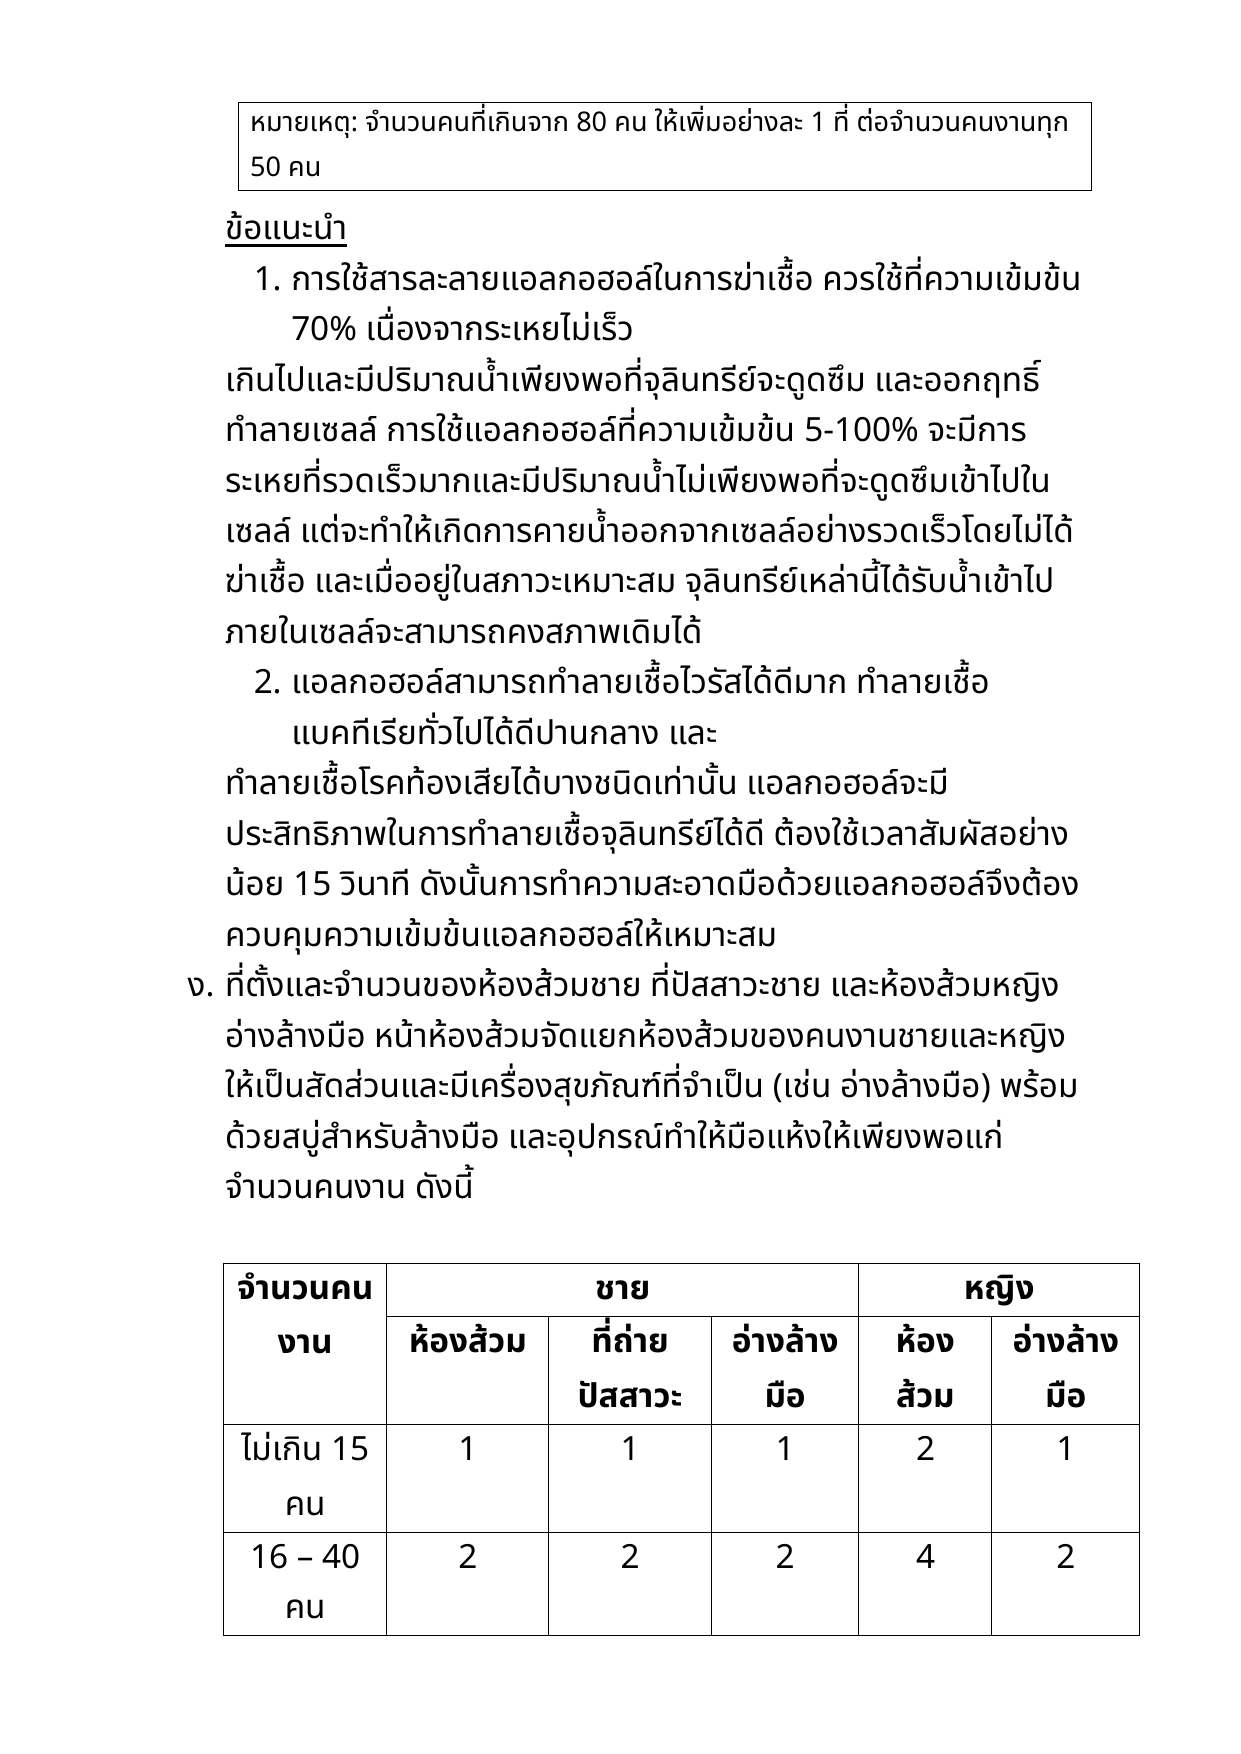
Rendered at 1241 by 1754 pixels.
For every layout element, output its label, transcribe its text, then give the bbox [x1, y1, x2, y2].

table_cell 1 [549, 1425, 711, 1532]
table_header ชาย [387, 1264, 858, 1316]
table_cell อ่างล้างมือ [992, 1317, 1139, 1424]
table_header หญิง [859, 1264, 1139, 1316]
table_cell 16 – 40 คน [224, 1533, 386, 1635]
table_cell อ่างล้างมือ [712, 1317, 858, 1424]
table_cell 2 [387, 1533, 548, 1635]
list การใช้สารละลายแอลกอฮอล์ในการฆ่าเชื้อ ควรใช้ที่ความเข้มข้น 70% เนื่องจากระเหยไม่เร็ว [253, 254, 1090, 356]
list แอลกอฮอล์สามารถทำลายเชื้อไวรัสได้ดีมาก ทำลายเชื้อแบคทีเรียทั่วไปได้ดีปานกลาง และ [253, 658, 1090, 759]
list ที่ตั้งและจำนวนของห้องส้วมชาย ที่ปัสสาวะชาย และห้องส้วมหญิง อ่างล้างมือ หน้าห้องส้วมจัดแยกห้องส้วมของคนงานชายและหญิงให้เป็นสัดส่วนและมีเครื่องสุขภัณฑ์ที่จำเป็น (เช่น อ่างล้างมือ) พร้อมด้วยสบู่สำหรับล้างมือ และอุปกรณ์ทำให้มือแห้งให้เพียงพอแก่จำนวนคนงาน ดังนี้ [187, 961, 1090, 1214]
table_cell 2 [712, 1533, 858, 1635]
text ทำลายเชื้อโรคท้องเสียได้บางชนิดเท่านั้น แอลกอฮอล์จะมีประสิทธิภาพในการทำลายเชื้อจุลินทรีย์ได้ดี ต้องใช้เวลาสัมผัสอย่างน้อย 15 วินาที ดังนั้นการทำความสะอาดมือด้วยแอลกอฮอล์จึงต้องควบคุมความเข้มข้นแอลกอฮอล์ให้เหมาะสม [225, 759, 1090, 961]
table_cell ที่ถ่ายปัสสาวะ [549, 1317, 711, 1424]
table_cell 1 [992, 1425, 1139, 1532]
table_cell ไม่เกิน 15 คน [224, 1425, 386, 1532]
table_cell 4 [859, 1533, 991, 1635]
table_cell 1 [387, 1425, 548, 1532]
table_cell ห้องส้วม [859, 1317, 991, 1424]
table_cell ห้องส้วม [387, 1317, 548, 1424]
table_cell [239, 103, 1091, 190]
text เกินไปและมีปริมาณน้ำเพียงพอที่จุลินทรีย์จะดูดซึม และออกฤทธิ์ทำลายเซลล์ การใช้แอลกอฮอล์ที่ความเข้มข้น 5-100% จะมีการระเหยที่รวดเร็วมากและมีปริมาณน้ำไม่เพียงพอที่จะดูดซึมเข้าไปในเซลล์ แต่จะทำให้เกิดการคายน้ำออกจากเซลล์อย่างรวดเร็วโดยไม่ได้ฆ่าเชื้อ และเมื่ออยู่ในสภาวะเหมาะสม จุลินทรีย์เหล่านี้ได้รับน้ำเข้าไปภายในเซลล์จะสามารถคงสภาพเดิมได้ [225, 356, 1090, 658]
table_header จำนวนคนงาน [224, 1264, 386, 1424]
table_cell 1 [712, 1425, 858, 1532]
text ข้อแนะนำ [150, 204, 1090, 254]
table_cell 2 [992, 1533, 1139, 1635]
table_cell 2 [859, 1425, 991, 1532]
table_cell 2 [549, 1533, 711, 1635]
